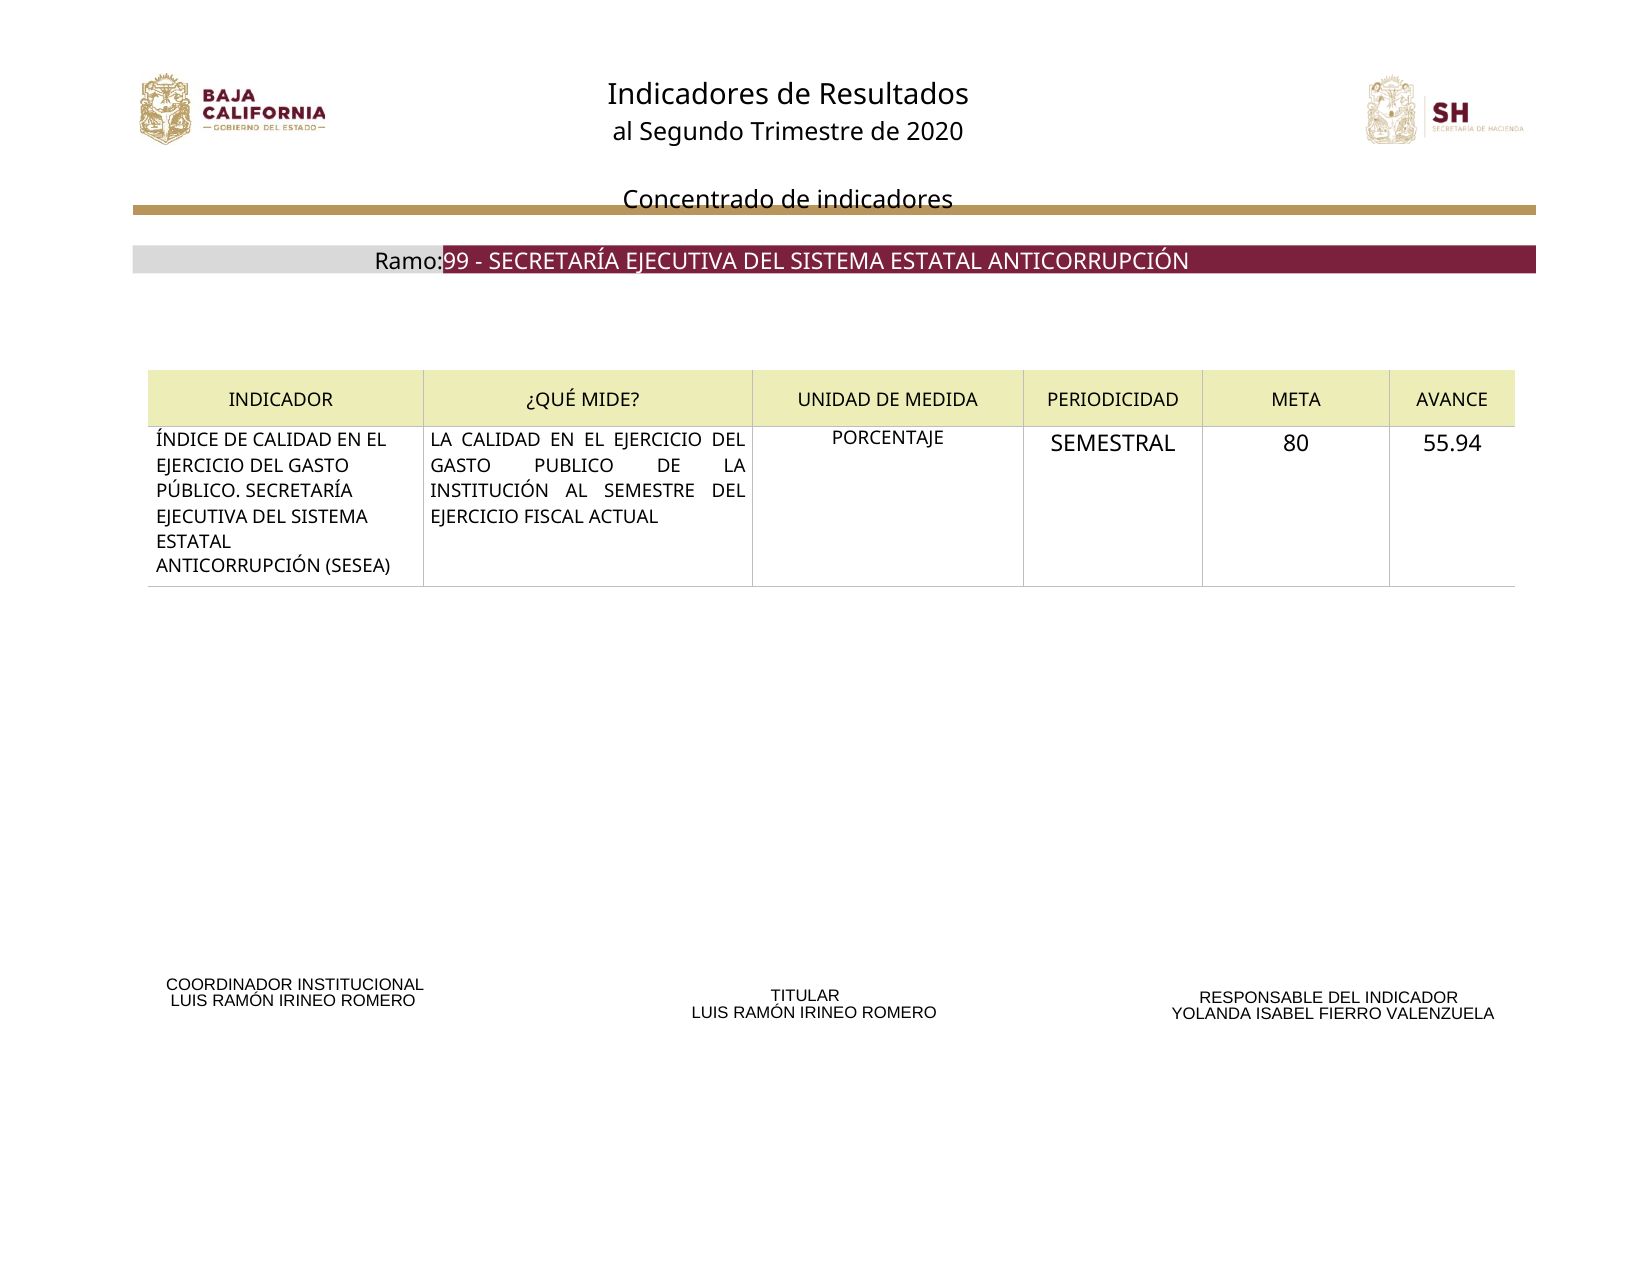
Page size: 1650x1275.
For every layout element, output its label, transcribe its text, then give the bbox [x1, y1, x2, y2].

picture [1365, 73, 1524, 144]
text COORDINADOR INSTITUCIONAL LUIS RAMÓN IRINEO ROMERO [166, 977, 426, 1010]
table_cell 80 [1203, 427, 1389, 586]
table_cell SEMESTRAL [1024, 427, 1202, 586]
table_cell ÍNDICE DE CALIDAD EN EL EJERCICIO DEL GASTO PÚBLICO. SECRETARÍA EJECUTIVA DEL SISTEMA ESTATAL ANTICORRUPCIÓN (SESEA) [148, 427, 423, 586]
table_header UNIDAD DE MEDIDA [753, 370, 1023, 426]
text RESPONSABLE DEL INDICADOR YOLANDA ISABEL FIERRO VALENZUELA [1171, 990, 1497, 1023]
table_header INDICADOR [148, 370, 423, 426]
table_header PERIODICIDAD [1024, 370, 1202, 426]
picture [139, 73, 326, 145]
table_cell PORCENTAJE [753, 427, 1023, 586]
table_cell 55.94 [1390, 427, 1515, 586]
table_cell LA CALIDAD EN EL EJERCICIO DEL GASTO PUBLICO DE LA INSTITUCIÓN AL SEMESTRE DEL EJERCICIO FISCAL ACTUAL [424, 427, 752, 586]
text al Segundo Trimestre de 2020 Concentrado de indicadores [591, 113, 985, 216]
table_header AVANCE [1390, 370, 1515, 426]
text TITULAR [671, 987, 939, 1005]
text Indicadores de Resultados [591, 74, 985, 113]
text LUIS RAMÓN IRINEO ROMERO [689, 1005, 939, 1023]
table_header ¿QUÉ MIDE? [424, 370, 752, 426]
table_header META [1203, 370, 1389, 426]
